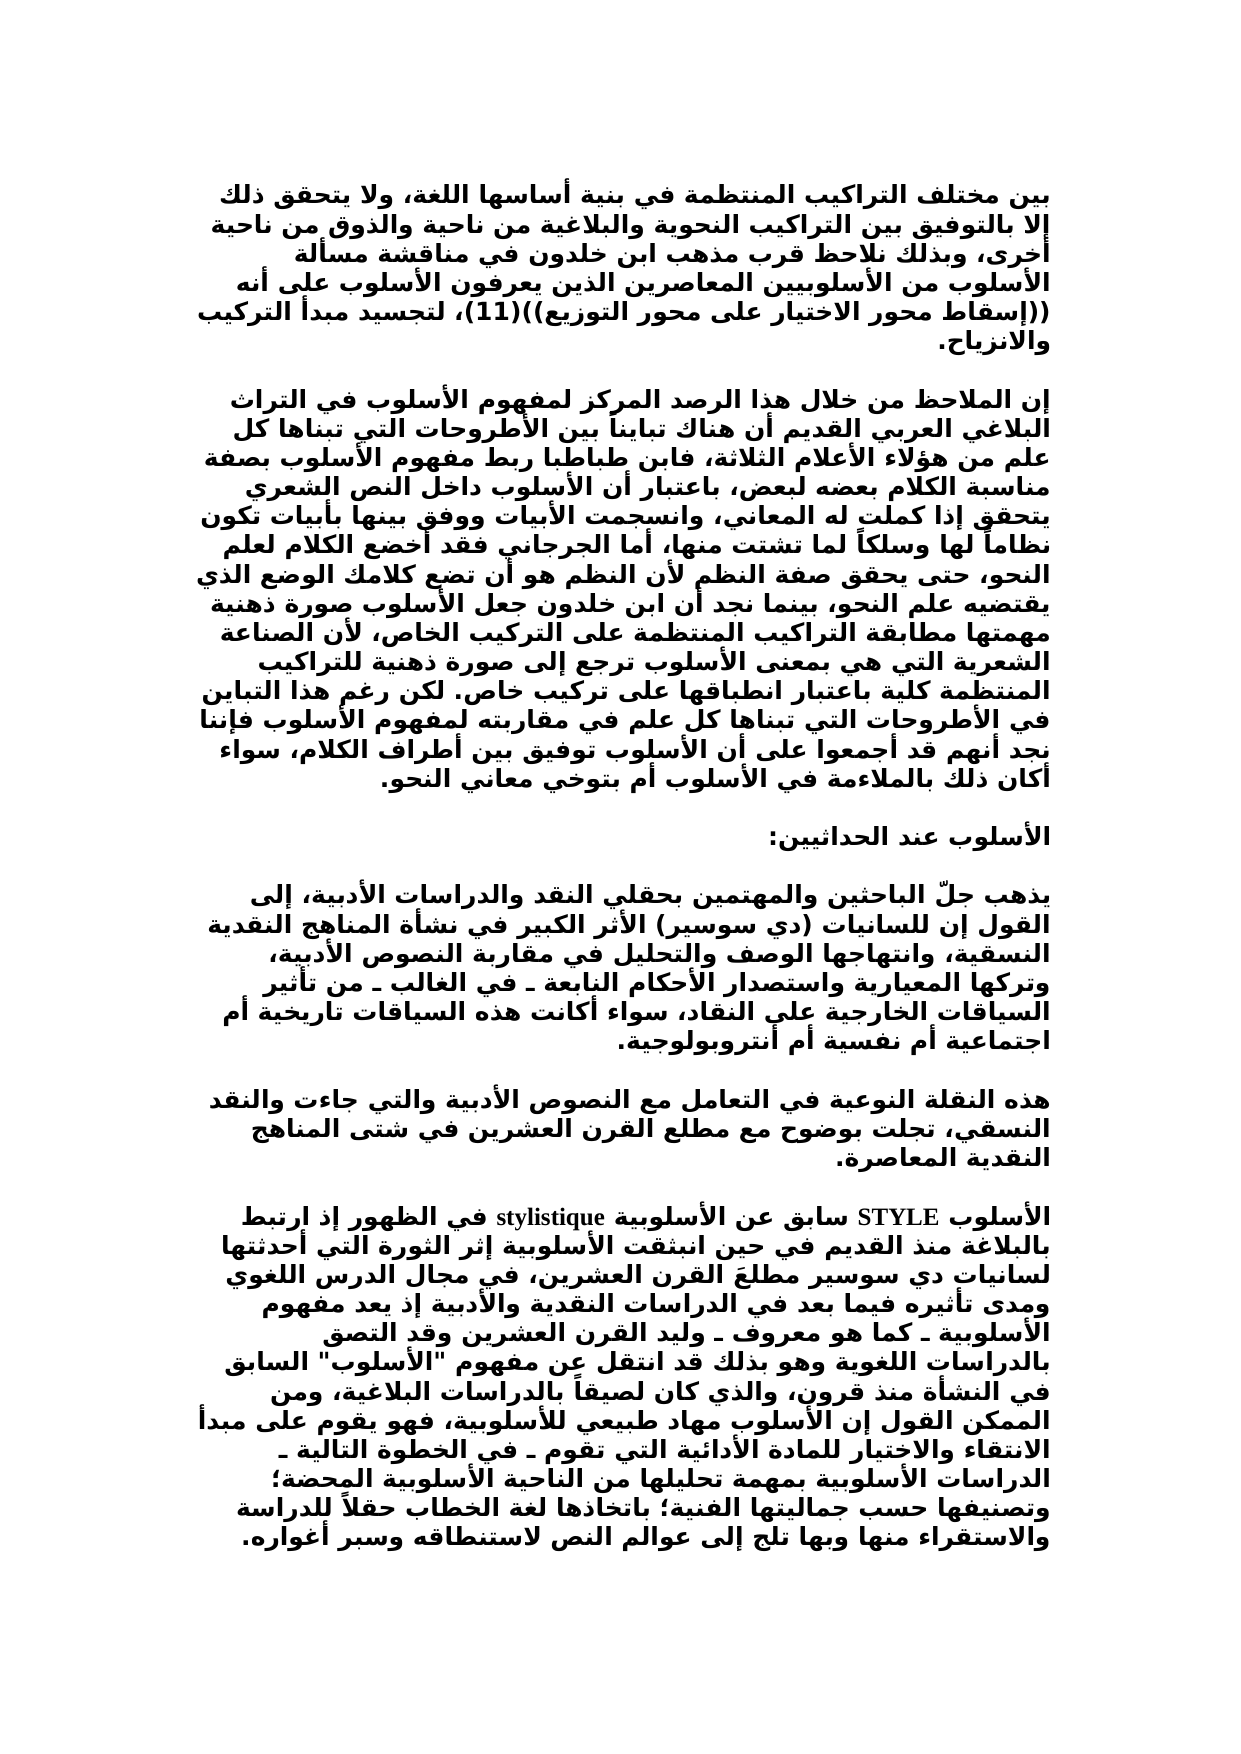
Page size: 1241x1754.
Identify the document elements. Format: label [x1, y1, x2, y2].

table_header [188, 150, 1053, 1582]
